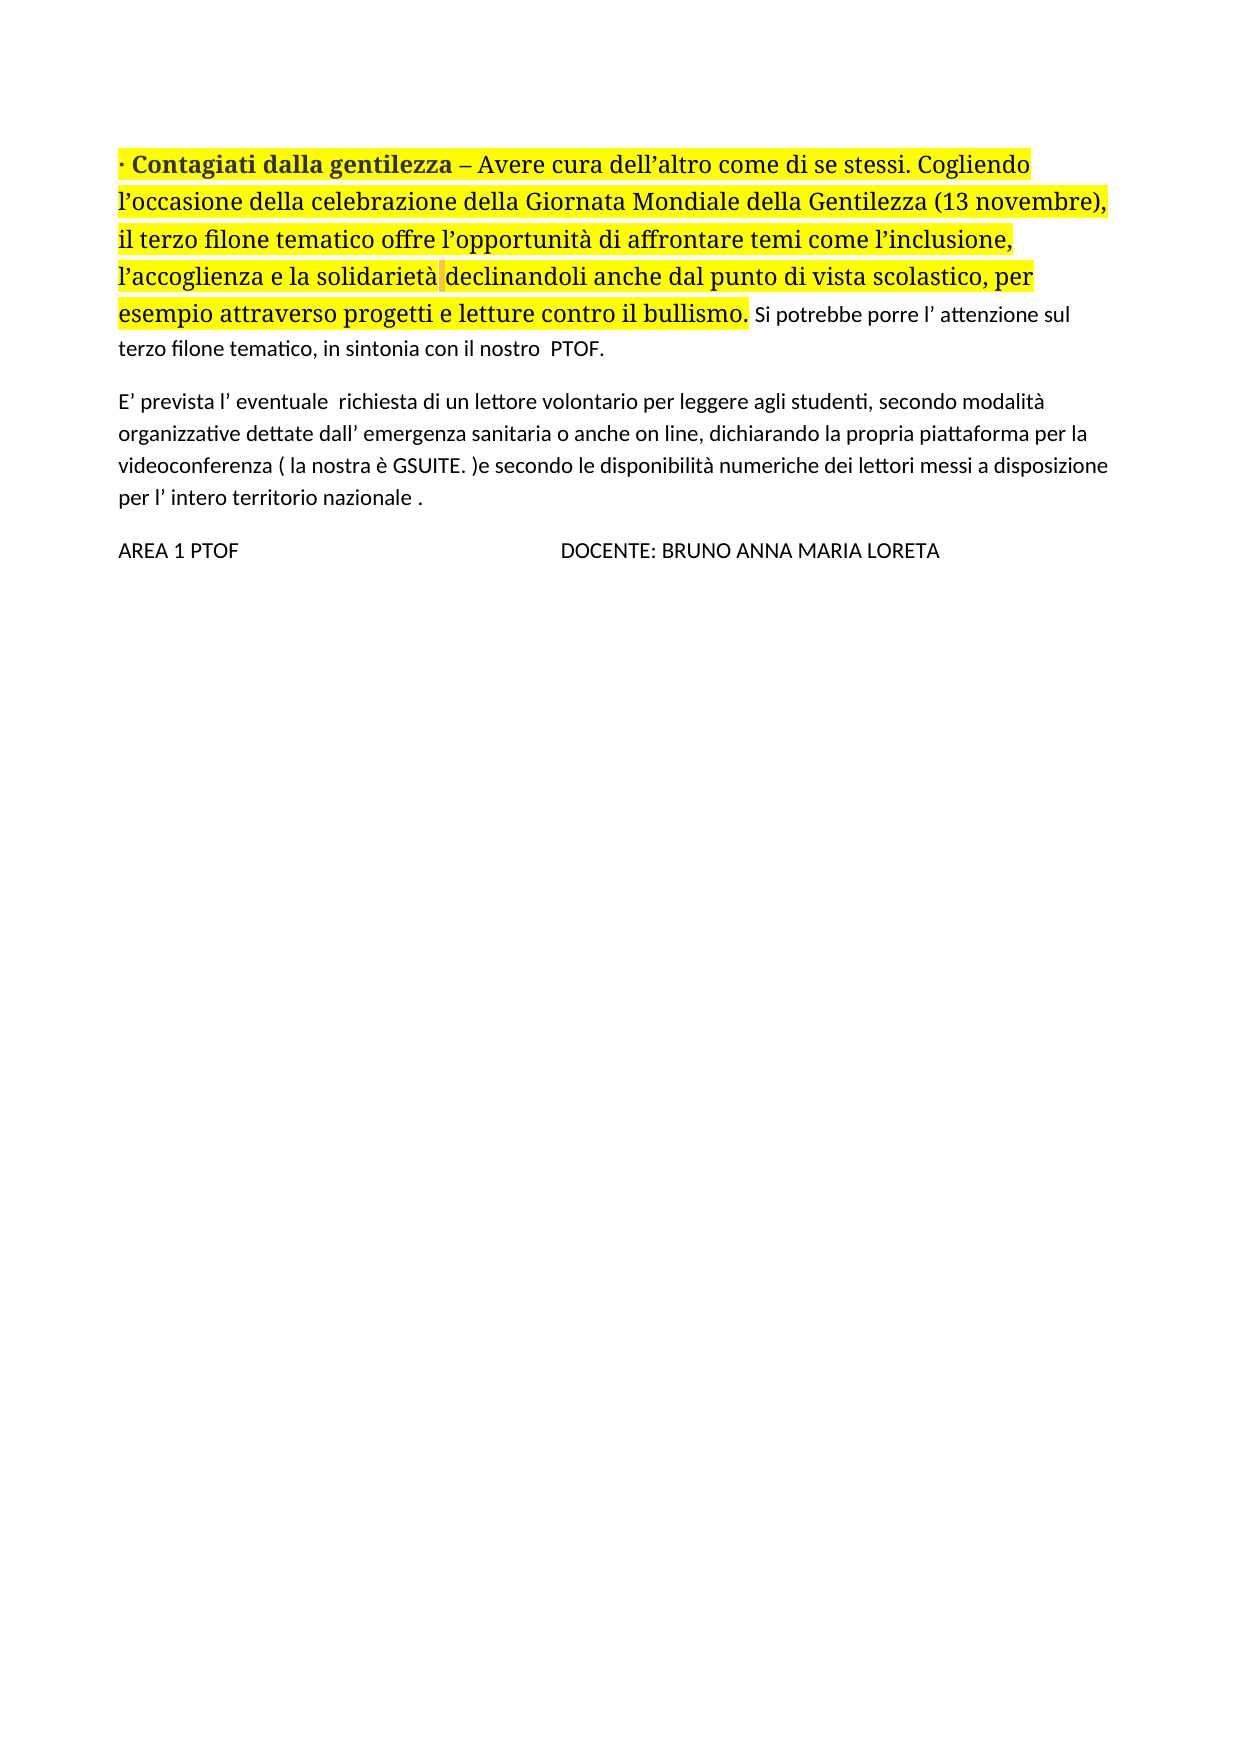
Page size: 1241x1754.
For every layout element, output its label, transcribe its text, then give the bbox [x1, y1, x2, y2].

text AREA 1 PTOF DOCENTE: BRUNO ANNA MARIA LORETA [118, 537, 1122, 564]
text E’ prevista l’ eventuale richiesta di un lettore volontario per leggere agli studenti, secondo modalità organizzative dettate dall’ emergenza sanitaria o anche on line, dichiarando la propria piattaforma per la videoconferenza ( la nostra è GSUITE. )e secondo le disponibilità numeriche dei lettori messi a disposizione per l’ intero territorio nazionale . [118, 387, 1122, 512]
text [118, 148, 1122, 362]
